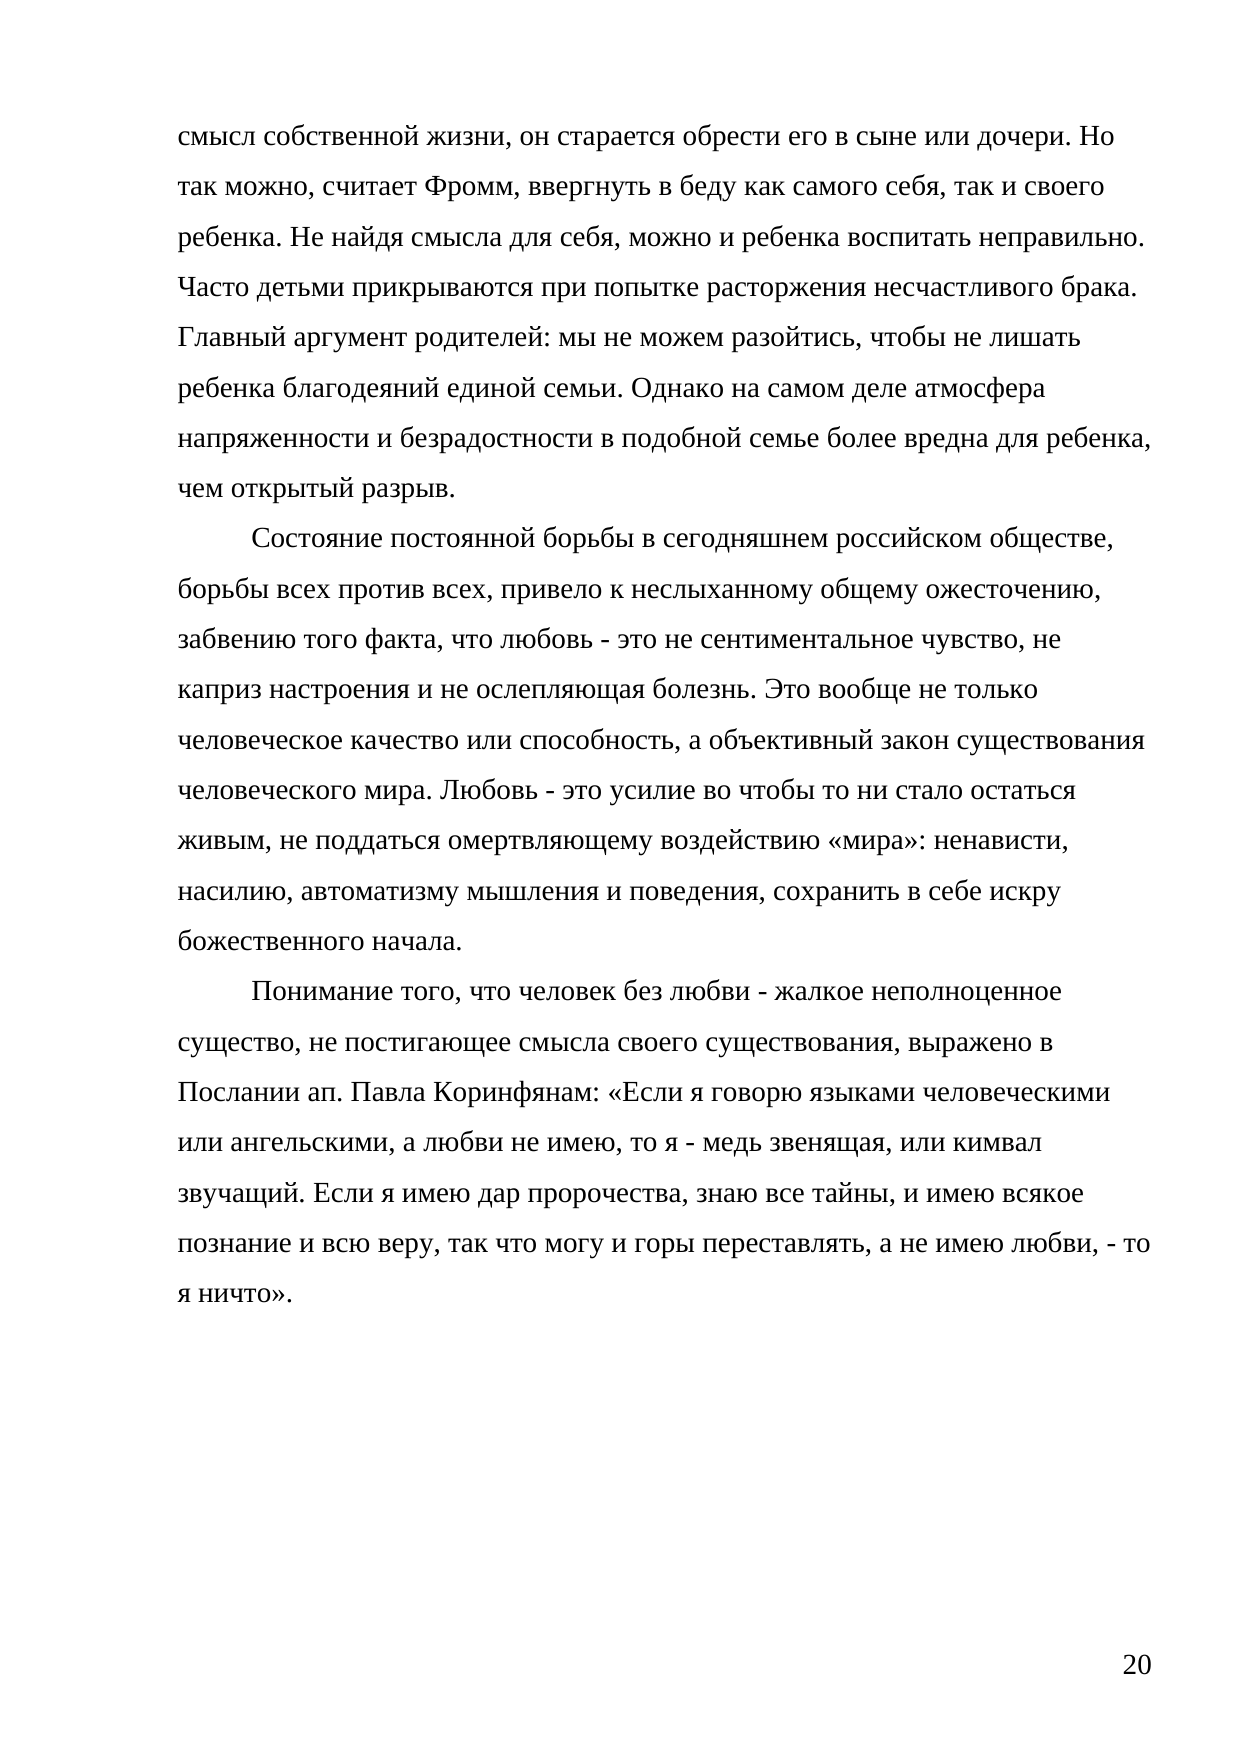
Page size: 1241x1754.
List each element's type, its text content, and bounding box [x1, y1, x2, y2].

text Состояние постоянной борьбы в сегодняшнем российском обществе, борьбы всех против всех, привело к неслыханному общему ожесточению, забвению того факта, что любовь - это не сентиментальное чувство, не каприз настроения и не ослепляющая болезнь. Это вообще не только человеческое качество или способность, а объективный закон существования человеческого мира. Любовь - это усилие во чтобы то ни стало остаться живым, не поддаться омертвляющему воздействию «мира»: ненависти, насилию, автоматизму мышления и поведения, сохранить в себе искру божественного начала. [177, 521, 1152, 957]
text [177, 118, 1152, 504]
text Понимание того, что человек без любви - жалкое неполноценное существо, не постигающее смысла своего существования, выражено в Послании ап. Павла Коринфянам: «Если я говорю языками человеческими или ангельскими, а любви не имею, то я - медь звенящая, или кимвал звучащий. Если я имею дар пророчества, знаю все тайны, и имею всякое познание и всю веру, так что могу и горы переставлять, а не имею любви, - то я ничто». [177, 973, 1152, 1309]
